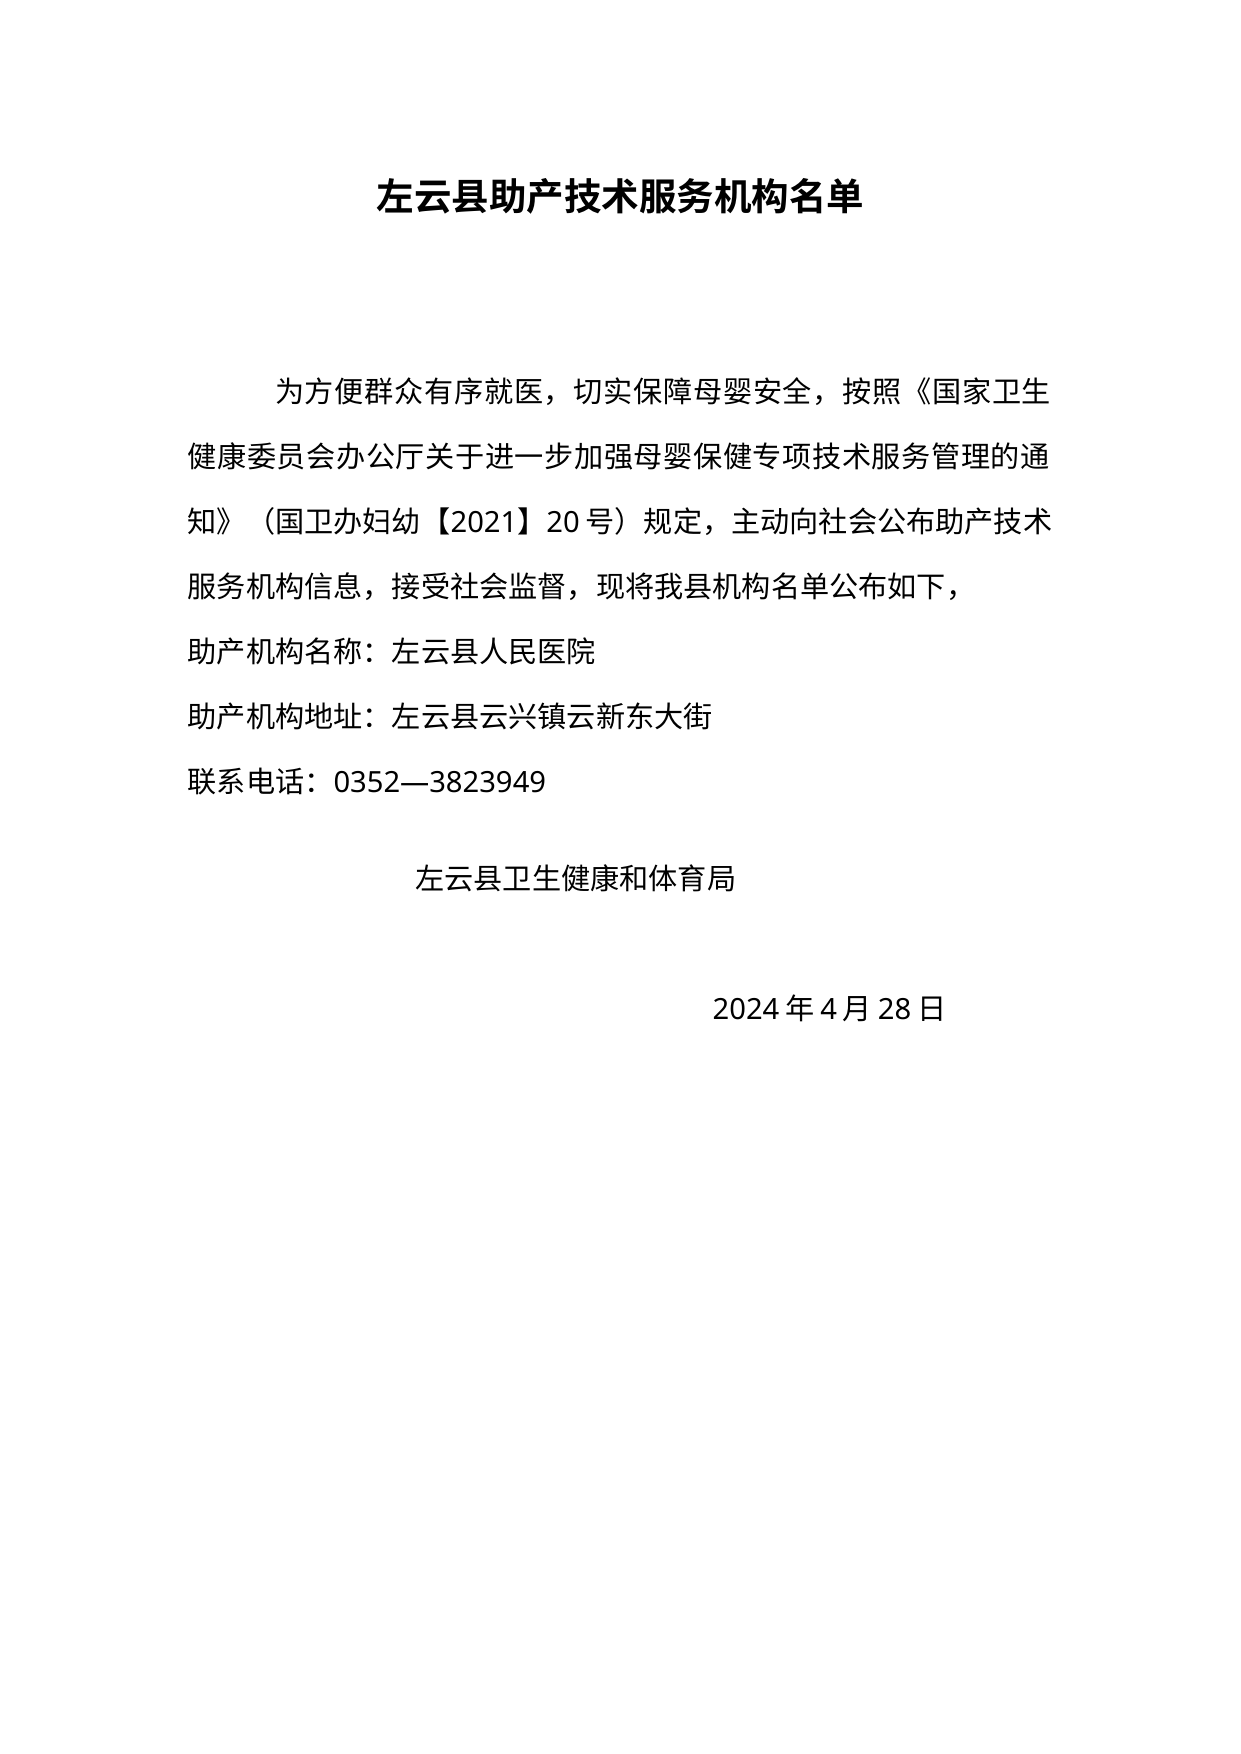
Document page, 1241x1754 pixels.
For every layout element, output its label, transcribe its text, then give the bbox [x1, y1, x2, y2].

text 左云县卫生健康和体育局 [187, 844, 1053, 909]
text 2024年4月28日 [187, 974, 1053, 1039]
text 左云县助产技术服务机构名单 [187, 162, 1053, 227]
text 联系电话：0352—3823949 [187, 747, 1053, 812]
text 为方便群众有序就医，切实保障母婴安全，按照《国家卫生健康委员会办公厅关于进一步加强母婴保健专项技术服务管理的通知》（国卫办妇幼【2021】20号）规定，主动向社会公布助产技术服务机构信息，接受社会监督，现将我县机构名单公布如下， [187, 357, 1053, 617]
text 助产机构名称：左云县人民医院 [187, 617, 1053, 682]
text 助产机构地址：左云县云兴镇云新东大街 [187, 682, 1053, 747]
